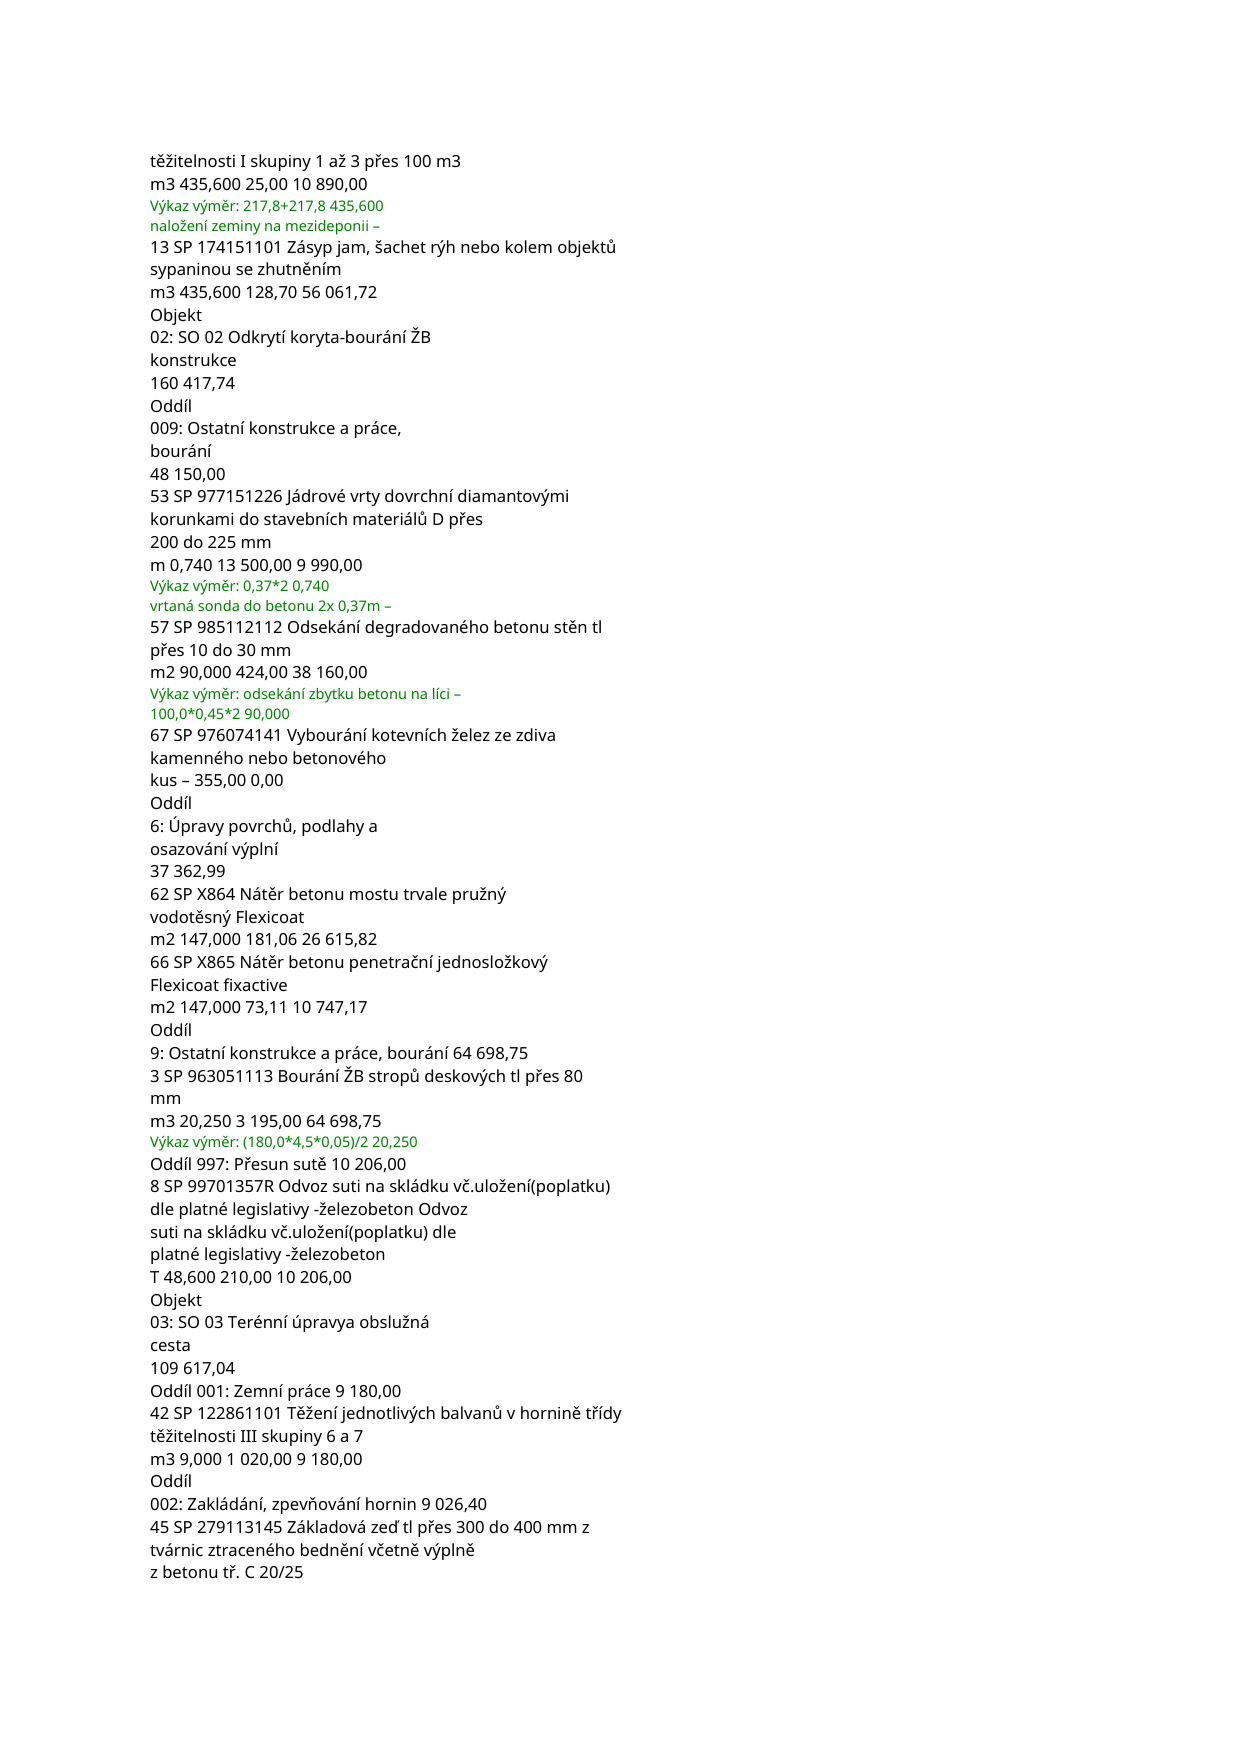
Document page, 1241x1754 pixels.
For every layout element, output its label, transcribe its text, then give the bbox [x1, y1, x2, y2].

text 67 SP 976074141 Vybourání kotevních želez ze zdiva [150, 723, 1090, 746]
text bourání [150, 439, 1090, 462]
text 160 417,74 [150, 371, 1090, 394]
text vrtaná sonda do betonu 2x 0,37m – [150, 596, 1090, 616]
text m3 435,600 128,70 56 061,72 [150, 281, 1090, 303]
text platné legislativy -železobeton [150, 1243, 1090, 1266]
text těžitelnosti III skupiny 6 a 7 [150, 1425, 1090, 1447]
text 8 SP 99701357R Odvoz suti na skládku vč.uložení(poplatku) [150, 1175, 1090, 1198]
text 9: Ostatní konstrukce a práce, bourání 64 698,75 [150, 1041, 1090, 1064]
text z betonu tř. C 20/25 [150, 1561, 1090, 1584]
text Výkaz výměr: 0,37*2 0,740 [150, 576, 1090, 596]
text m2 147,000 181,06 26 615,82 [150, 928, 1090, 951]
text naložení zeminy na mezideponii – [150, 215, 1090, 235]
text sypaninou se zhutněním [150, 258, 1090, 281]
text m2 147,000 73,11 10 747,17 [150, 996, 1090, 1019]
text 200 do 225 mm [150, 530, 1090, 553]
text Výkaz výměr: (180,0*4,5*0,05)/2 20,250 [150, 1132, 1090, 1152]
text Flexicoat fixactive [150, 973, 1090, 996]
text m3 435,600 25,00 10 890,00 [150, 173, 1090, 195]
text Výkaz výměr: odsekání zbytku betonu na líci – [150, 684, 1090, 704]
text 62 SP X864 Nátěr betonu mostu trvale pružný [150, 882, 1090, 905]
text 57 SP 985112112 Odsekání degradovaného betonu stěn tl [150, 616, 1090, 638]
text kamenného nebo betonového [150, 746, 1090, 769]
text cesta [150, 1334, 1090, 1357]
text dle platné legislativy -železobeton Odvoz [150, 1198, 1090, 1220]
text 100,0*0,45*2 90,000 [150, 704, 1090, 723]
text m3 9,000 1 020,00 9 180,00 [150, 1447, 1090, 1470]
text přes 10 do 30 mm [150, 638, 1090, 661]
text těžitelnosti I skupiny 1 až 3 přes 100 m3 [150, 150, 1090, 173]
text konstrukce [150, 349, 1090, 371]
text vodotěsný Flexicoat [150, 905, 1090, 928]
text m 0,740 13 500,00 9 990,00 [150, 553, 1090, 576]
text tvárnic ztraceného bednění včetně výplně [150, 1538, 1090, 1561]
text 002: Zakládání, zpevňování hornin 9 026,40 [150, 1493, 1090, 1516]
text 48 150,00 [150, 462, 1090, 485]
text 109 617,04 [150, 1357, 1090, 1379]
text Oddíl [150, 792, 1090, 814]
text Oddíl [150, 394, 1090, 417]
text T 48,600 210,00 10 206,00 [150, 1266, 1090, 1288]
text 02: SO 02 Odkrytí koryta-bourání ŽB [150, 326, 1090, 349]
text korunkami do stavebních materiálů D přes [150, 508, 1090, 530]
text 66 SP X865 Nátěr betonu penetrační jednosložkový [150, 951, 1090, 973]
text 6: Úpravy povrchů, podlahy a [150, 814, 1090, 837]
text kus – 355,00 0,00 [150, 769, 1090, 792]
text suti na skládku vč.uložení(poplatku) dle [150, 1220, 1090, 1243]
text m2 90,000 424,00 38 160,00 [150, 661, 1090, 684]
text 03: SO 03 Terénní úpravya obslužná [150, 1311, 1090, 1334]
text 42 SP 122861101 Těžení jednotlivých balvanů v hornině třídy [150, 1402, 1090, 1425]
text 13 SP 174151101 Zásyp jam, šachet rýh nebo kolem objektů [150, 235, 1090, 258]
text Výkaz výměr: 217,8+217,8 435,600 [150, 195, 1090, 215]
text Oddíl [150, 1019, 1090, 1041]
text Objekt [150, 303, 1090, 326]
text 3 SP 963051113 Bourání ŽB stropů deskových tl přes 80 [150, 1064, 1090, 1087]
text 53 SP 977151226 Jádrové vrty dovrchní diamantovými [150, 485, 1090, 508]
text Objekt [150, 1288, 1090, 1311]
text osazování výplní [150, 837, 1090, 860]
text Oddíl 997: Přesun sutě 10 206,00 [150, 1152, 1090, 1175]
text 009: Ostatní konstrukce a práce, [150, 417, 1090, 439]
text 45 SP 279113145 Základová zeď tl přes 300 do 400 mm z [150, 1516, 1090, 1538]
text 37 362,99 [150, 860, 1090, 882]
text mm [150, 1087, 1090, 1109]
text m3 20,250 3 195,00 64 698,75 [150, 1109, 1090, 1132]
text Oddíl 001: Zemní práce 9 180,00 [150, 1379, 1090, 1402]
text Oddíl [150, 1470, 1090, 1493]
